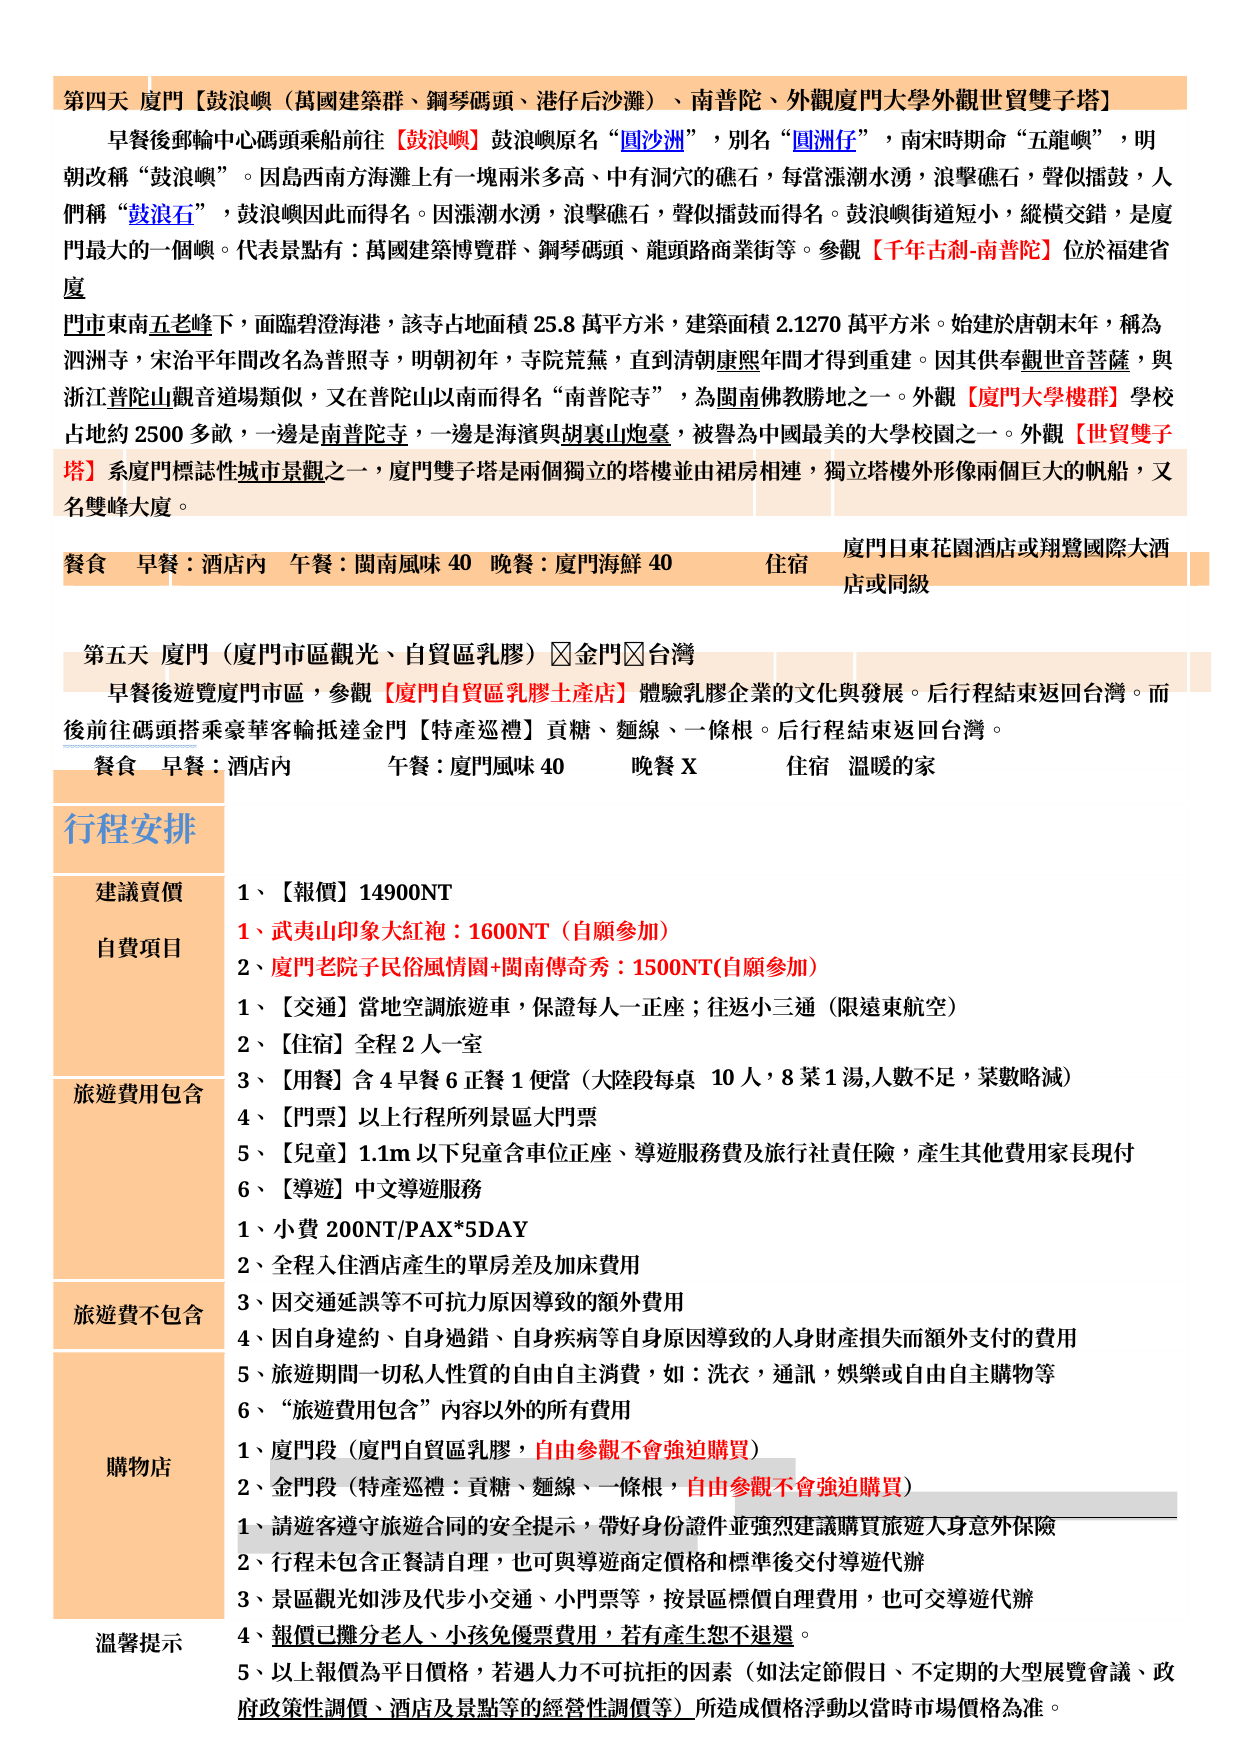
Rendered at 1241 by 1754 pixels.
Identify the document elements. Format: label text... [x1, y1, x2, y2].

text 3、景區觀光如涉及代步小交通、小門票等，按景區標價自理費用，也可交導遊代辦 [237, 1582, 1240, 1613]
text 40 [649, 547, 765, 577]
text 1、【交通】當地空調旅遊車，保證每人一正座；往返小三通（限遠東航空） [237, 990, 1240, 1022]
text 住宿 [765, 547, 843, 579]
text 3、因交通延誤等不可抗力原因導致的額外費用 [237, 1285, 1240, 1316]
text 旅遊費用包含 [73, 1077, 237, 1108]
text 10 人，8 菜 [711, 1060, 824, 1092]
text 門市東南五老峰下，面臨碧澄海港，該寺占地面積 25.8 萬平方米，建築面積 2.1270 萬平方米。始建於唐朝末年，稱為 [63, 307, 1240, 339]
text 第四天 廈門【鼓浪嶼（萬國建築群、鋼琴碼頭、港仔后沙灘）、南普陀、外觀廈門大學外觀世貿雙子塔】 [63, 82, 1240, 116]
text 建議賣價 1、【報價】14900NT [95, 875, 1240, 906]
text 5、以上報價為平日價格，若遇人力不可抗拒的因素（如法定節假日、不定期的大型展覽會議、政 [237, 1655, 1240, 1686]
text 廈門日東花園酒店或翔鷺國際大酒 [843, 531, 1240, 562]
text 占地約 2500 多畝，一邊是南普陀寺，一邊是海濱與胡裏山炮臺，被譽為中國最美的大學校園之一。外觀【世貿雙子 [63, 417, 1240, 449]
text 府政策性調價、酒店及景點等的經營性調價等）所造成價格浮動以當時市場價格為准。 [237, 1691, 1240, 1723]
text 1、請遊客遵守旅遊合同的安全提示，帶好身份證件並強烈建議購買旅遊人身意外保險 [237, 1509, 1240, 1541]
text 後前往碼頭搭乘豪華客輪抵達金門【特產巡禮】貢糖、麵線、一條根。后行程結束返回台灣。 [63, 713, 1240, 744]
text 1、武夷山印象大紅袍：1600NT（自願參加） [237, 914, 1240, 946]
text 4、因自身違約、自身過錯、自身疾病等自身原因導致的人身財產損失而額外支付的費用 [237, 1321, 1240, 1353]
text 1、廈門段（廈門自貿區乳膠，自由參觀不會強迫購買） [237, 1433, 1240, 1465]
text 餐食 [63, 547, 136, 579]
text 晚餐：廈門海鮮 [490, 547, 649, 579]
text 2、全程入住酒店產生的單房差及加床費用 [237, 1248, 1240, 1280]
text 店或同級 [843, 567, 1240, 598]
text 行程安排 [63, 803, 1240, 851]
text 6、【導遊】中文導遊服務 [237, 1173, 1240, 1204]
text 4、【門票】以上行程所列景區大門票 [237, 1100, 711, 1131]
text 3、【用餐】含 4 早餐 6 正餐 1 便當（大陸段每桌 [237, 1063, 711, 1095]
text 第五天 廈門（廈門市區觀光、自貿區乳膠）金門台灣 [83, 636, 1240, 671]
text 2、金門段（特產巡禮：貢糖、麵線、一條根，自由參觀不會強迫購買） [237, 1470, 1240, 1501]
text 2、【住宿】全程 2 人一室 [237, 1027, 711, 1058]
text 午餐：閩南風味 [289, 547, 448, 579]
text 溫馨提示 [95, 1626, 237, 1657]
text 塔】系廈門標誌性城市景觀之一，廈門雙子塔是兩個獨立的塔樓並由裙房相連，獨立塔樓外形像兩個巨大的帆船，又名雙峰大廈。 [63, 454, 1177, 522]
text 1 湯,人數不足，菜數略減） [824, 1060, 1240, 1092]
text 早餐：酒店內 [136, 547, 289, 579]
text 6、“旅遊費用包含”內容以外的所有費用 [237, 1394, 1240, 1425]
text 自費項目 [95, 931, 237, 962]
text 2、行程未包含正餐請自理，也可與導遊商定價格和標準後交付導遊代辦 [237, 1546, 1240, 1577]
text 1、小費 200NT/PAX*5DAY [237, 1212, 1240, 1243]
text 旅遊費不包含 [73, 1298, 237, 1330]
text 5、旅遊期間一切私人性質的自由自主消費，如：洗衣，通訊，娛樂或自由自主購物等 [237, 1357, 1240, 1389]
text 4、報價已攤分老人、小孩免優票費用，若有產生恕不退還。 [237, 1618, 1240, 1650]
text 2、廈門老院子民俗風情園+閩南傳奇秀：1500NT(自願參加） [237, 951, 1240, 982]
text 早餐後郵輪中心碼頭乘船前往【鼓浪嶼】鼓浪嶼原名“圓沙洲”，別名“圓洲仔”，南宋時期命“五龍嶼”，明朝改稱“鼓浪嶼”。因島西南方海灘上有一塊兩米多高、中有洞穴的礁石，每當漲潮水湧，浪擊礁石，聲似擂鼓，人們稱“鼓浪石”，鼓浪嶼因此而得名。因漲潮水湧，浪擊礁石，聲似擂鼓而得名。鼓浪嶼街道短小，縱橫交錯，是廈門最大的一個嶼。代表景點有：萬國建築博覽群、鋼琴碼頭、龍頭路商業街等。參觀【千年古剎-南普陀】位於福建省廈 [63, 123, 1178, 302]
text 早餐後遊覽廈門市區，參觀【廈門自貿區乳膠土產店】體驗乳膠企業的文化與發展。后行程結束返回台灣。而 [107, 677, 1240, 708]
text 5、【兒童】1.1m 以下兒童含車位正座、導遊服務費及旅行社責任險，產生其他費用家長現付 [237, 1136, 1240, 1168]
text 泗洲寺，宋治平年間改名為普照寺，明朝初年，寺院荒蕪，直到清朝康熙年間才得到重建。因其供奉觀世音菩薩，與浙江普陀山觀音道場類似，又在普陀山以南而得名“南普陀寺”，為閩南佛教勝地之一。外觀【廈門大學樓群】學校 [63, 344, 1178, 412]
text 40 [448, 547, 490, 577]
text 餐食 早餐：酒店內 午餐：廈門風味 40 晚餐 X 住宿 溫暖的家 [93, 749, 1240, 781]
text 購物店 [106, 1450, 237, 1482]
